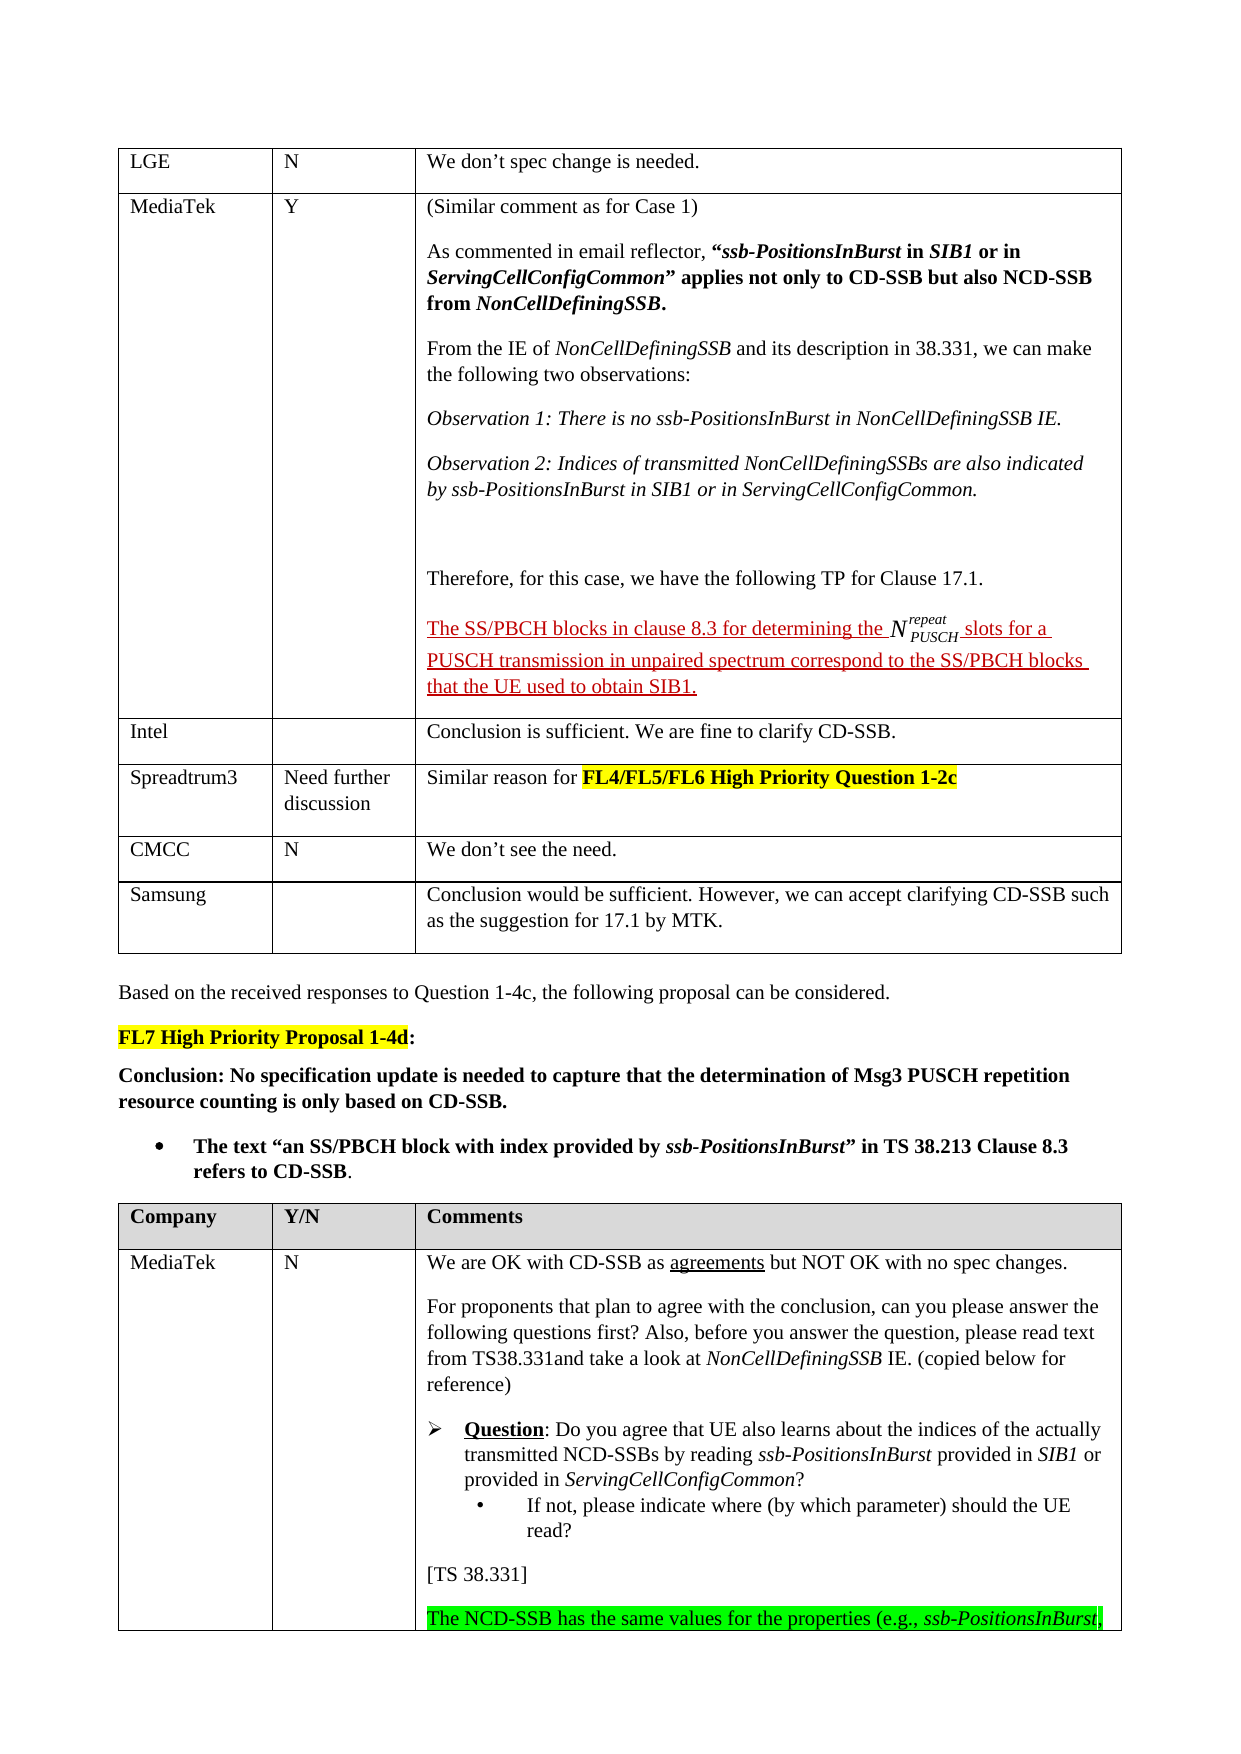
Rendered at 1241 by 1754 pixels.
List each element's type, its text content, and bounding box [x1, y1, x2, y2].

table_cell [273, 719, 415, 764]
table_cell MediaTek [119, 1250, 272, 1630]
table_cell Samsung [119, 883, 272, 953]
table_cell [273, 883, 415, 953]
table_cell LGE [119, 149, 272, 193]
table_cell We don’t spec change is needed. [416, 149, 1121, 193]
table_header Comments [416, 1204, 1121, 1249]
table_cell Spreadtrum3 [119, 765, 272, 836]
table_cell N [273, 149, 415, 193]
table_cell MediaTek [119, 194, 272, 718]
table_cell Similar reason for FL4/FL5/FL6 High Priority Question 1-2c [416, 765, 1121, 836]
text Conclusion: No specification update is needed to capture that the determination of Msg3 PUSCH repetition resource counting is only based on CD-SSB. [118, 1063, 1122, 1113]
text Based on the received responses to Question 1-4c, the following proposal can be considered. [118, 954, 1122, 1004]
list The text “an SS/PBCH block with index provided by ssb-PositionsInBurst” in TS 38.213 Clause 8.3 refers to CD-SSB. [156, 1134, 1122, 1183]
table_cell (Similar comment as for Case 1) As commented in email reflector, “ssb-PositionsInBurst in SIB1 or in ServingCellConfigCommon” applies not only to CD-SSB but also NCD-SSB from NonCellDefiningSSB. From the IE of NonCellDefiningSSB and its description in 38.331, we can make the following two observations: Observation 1: There is no ssb-PositionsInBurst in NonCellDefiningSSB IE. Observation 2: Indices of transmitted NonCellDefiningSSBs are also indicated by ssb-PositionsInBurst in SIB1 or in ServingCellConfigCommon. Therefore, for this case, we have the following TP for Clause 17.1. The SS/PBCH blocks in clause 8.3 for determining the slots for a PUSCH transmission in unpaired spectrum correspond to the SS/PBCH blocks that the UE used to obtain SIB1. [416, 194, 1121, 718]
table_cell Conclusion is sufficient. We are fine to clarify CD-SSB. [416, 719, 1121, 764]
table_header Company [119, 1204, 272, 1249]
subtitle FL7 High Priority Proposal 1-4d: [408, 1025, 1122, 1049]
table_cell N [273, 837, 415, 881]
table_cell CMCC [119, 837, 272, 881]
table_cell Y [273, 194, 415, 718]
table_cell We don’t see the need. [416, 837, 1121, 881]
table_cell Need further discussion [273, 765, 415, 836]
table_cell Intel [119, 719, 272, 764]
table_header Y/N [273, 1204, 415, 1249]
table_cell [416, 1250, 1121, 1630]
table_cell N [273, 1250, 415, 1630]
table_cell Conclusion would be sufficient. However, we can accept clarifying CD-SSB such as the suggestion for 17.1 by MTK. [416, 883, 1121, 953]
